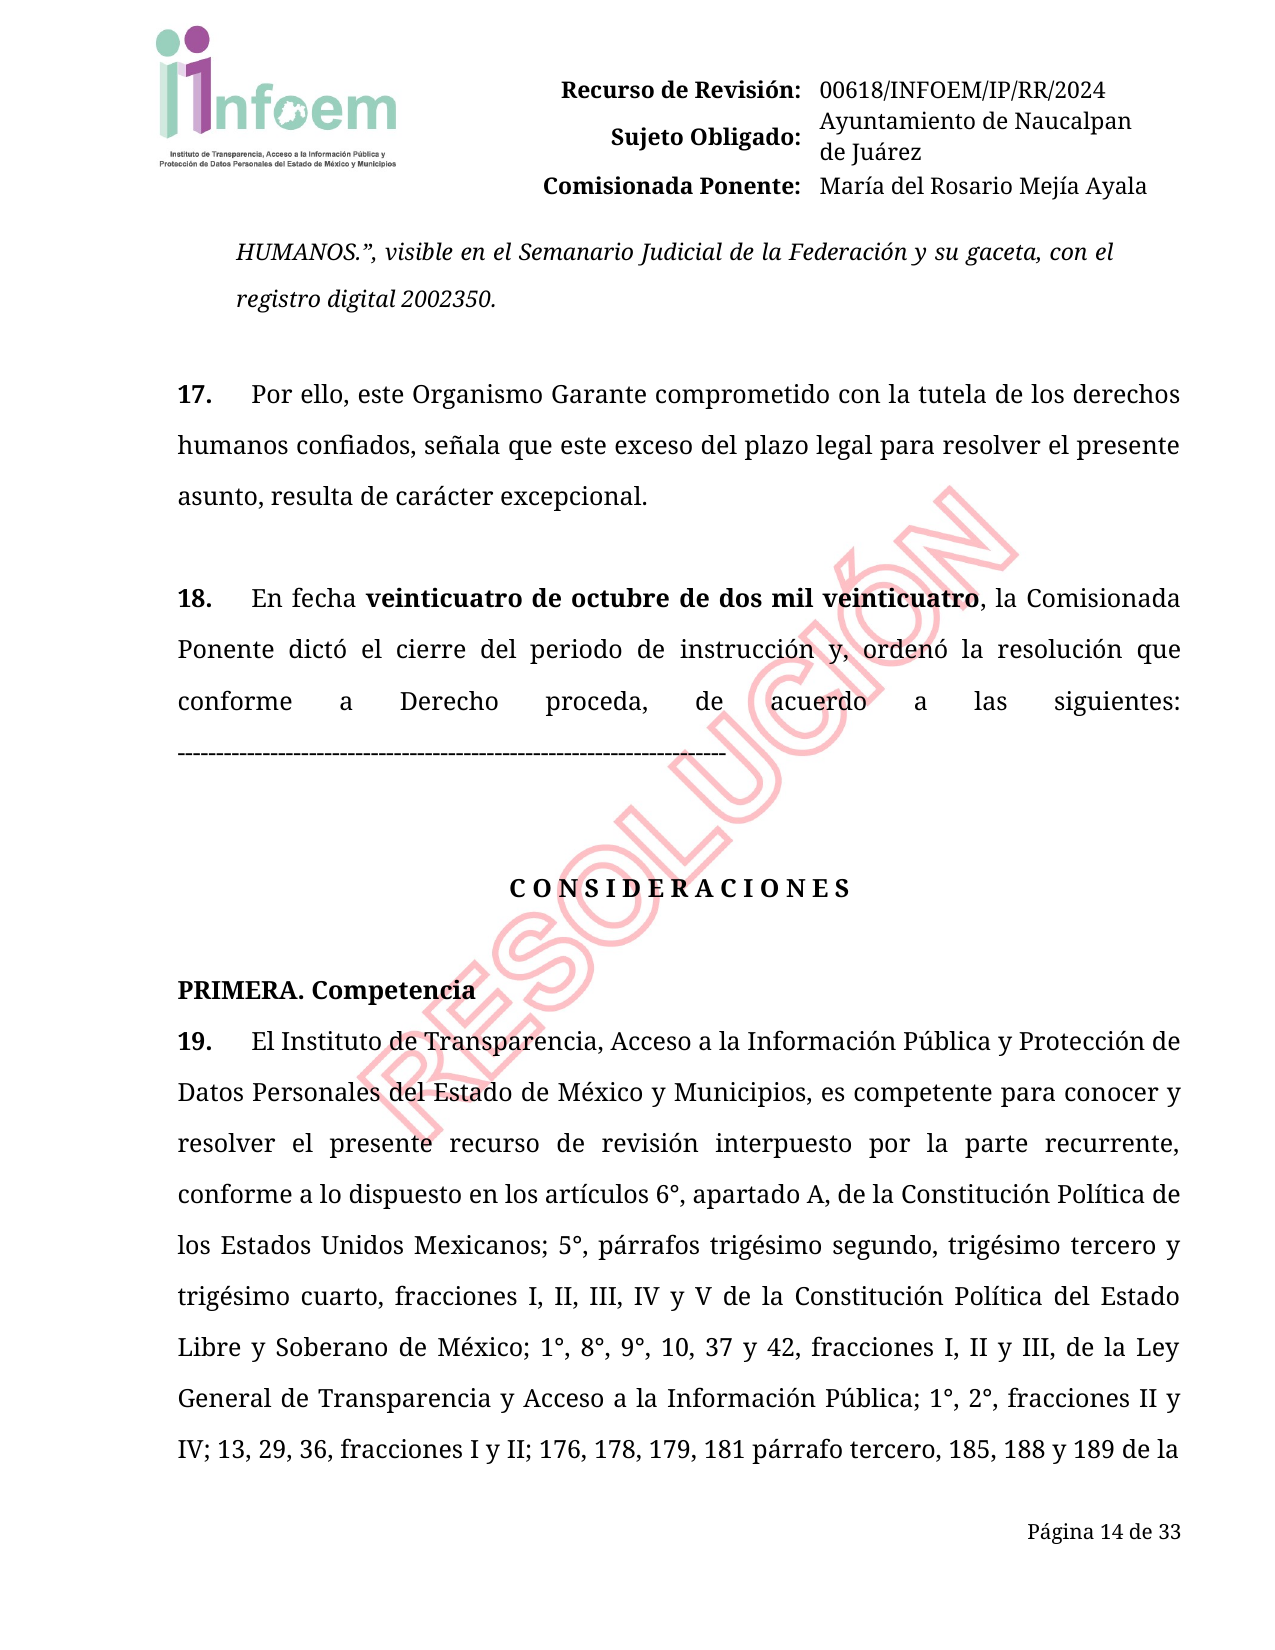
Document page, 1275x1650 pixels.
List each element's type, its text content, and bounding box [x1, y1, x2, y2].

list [177, 1023, 1181, 1466]
subtitle PRIMERA. Competencia [177, 972, 1181, 1006]
list Por ello, este Organismo Garante comprometido con la tutela de los derechos humanos confiados, señala que este exceso del plazo legal para resolver el presente asunto, resulta de carácter excepcional. [177, 377, 1181, 513]
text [236, 236, 1117, 314]
picture [36, 0, 1275, 1620]
list En fecha veinticuatro de octubre de dos mil veinticuatro, la Comisionada Ponente dictó el cierre del periodo de instrucción y, ordenó la resolución que conforme a Derecho proceda, de acuerdo a las siguientes: ----------------------------------------------------------------------- [177, 581, 1181, 768]
list C O N S I D E R A C I O N E S [177, 870, 1181, 904]
